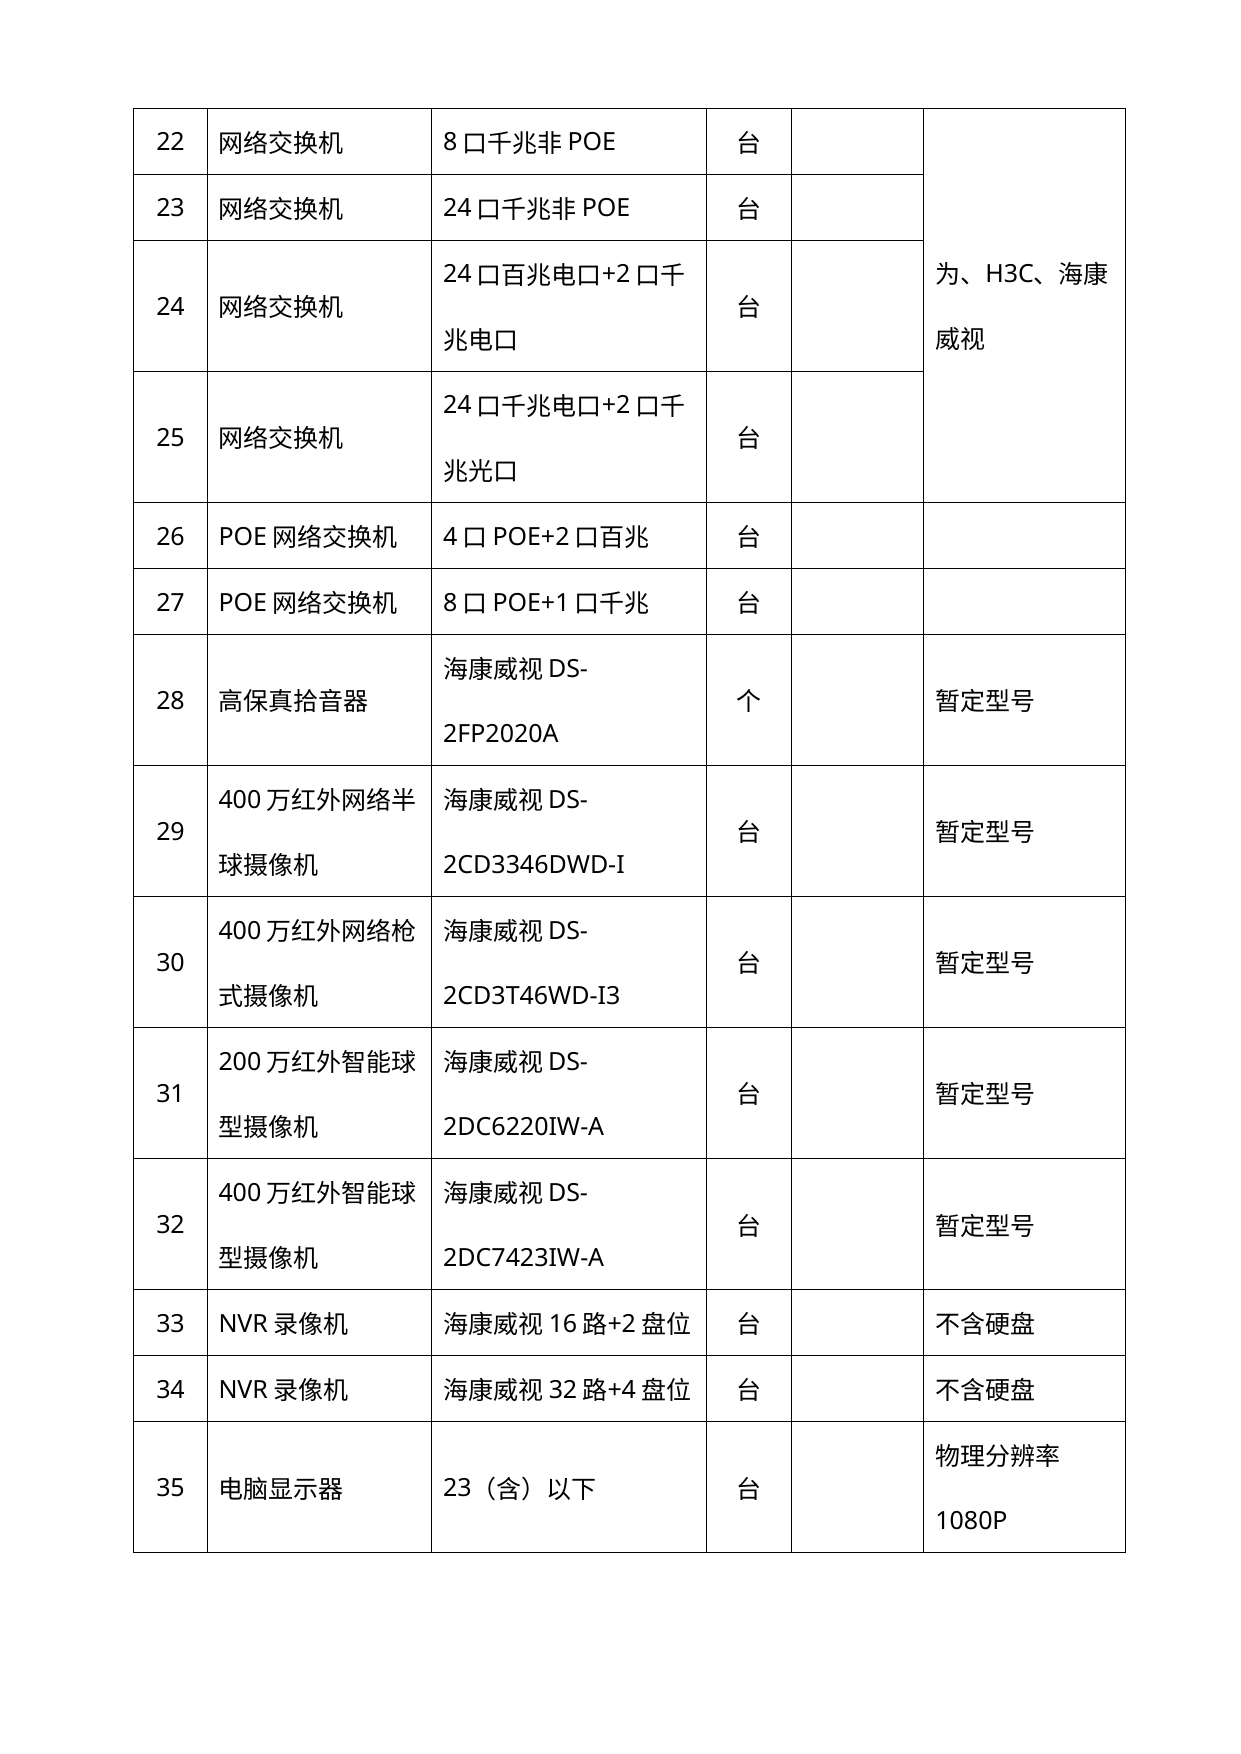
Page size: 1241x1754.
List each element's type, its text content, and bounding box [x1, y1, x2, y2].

table_cell [792, 1356, 923, 1421]
table_cell 22 [134, 109, 207, 174]
table_cell 台 [707, 1422, 791, 1552]
table_cell 24口千兆非POE [432, 175, 706, 240]
table_cell 品牌范围：华为、H3C、海康威视 [924, 109, 1125, 502]
table_cell [792, 1422, 923, 1552]
table_cell 24 [134, 241, 207, 371]
table_cell 海康威视 32路+4盘位 [432, 1356, 706, 1421]
table_cell [924, 503, 1125, 568]
table_cell 不含硬盘 [924, 1356, 1125, 1421]
table_cell [792, 1159, 923, 1289]
table_cell 个 [707, 635, 791, 765]
table_cell 台 [707, 1290, 791, 1355]
table_cell 34 [134, 1356, 207, 1421]
table_cell 28 [134, 635, 207, 765]
table_cell POE网络交换机 [208, 569, 431, 634]
table_cell 24口千兆电口+2口千兆光口 [432, 372, 706, 502]
table_cell NVR录像机 [208, 1290, 431, 1355]
table_cell 海康威视DS-2CD3T46WD-I3 [432, 897, 706, 1027]
table_cell [792, 766, 923, 896]
table_cell 台 [707, 241, 791, 371]
table_cell 暂定型号 [924, 1028, 1125, 1158]
table_cell 8口千兆非POE [432, 109, 706, 174]
table_cell 不含硬盘 [924, 1290, 1125, 1355]
table_cell 台 [707, 569, 791, 634]
table_cell [792, 109, 923, 174]
table_cell POE网络交换机 [208, 503, 431, 568]
table_cell [792, 372, 923, 502]
table_cell 网络交换机 [208, 372, 431, 502]
table_cell 31 [134, 1028, 207, 1158]
table_cell [792, 241, 923, 371]
table_cell 海康威视 16路+2盘位 [432, 1290, 706, 1355]
table_cell 网络交换机 [208, 175, 431, 240]
table_cell [792, 1028, 923, 1158]
table_cell 台 [707, 1159, 791, 1289]
table_cell 物理分辨率1080P [924, 1422, 1125, 1552]
table_cell 高保真拾音器 [208, 635, 431, 765]
table_cell 海康威视DS-2CD3346DWD-I [432, 766, 706, 896]
table_cell 23 [134, 175, 207, 240]
table_cell 台 [707, 1028, 791, 1158]
table_cell 25 [134, 372, 207, 502]
table_cell 暂定型号 [924, 766, 1125, 896]
table_cell 网络交换机 [208, 109, 431, 174]
table_cell 4口POE+2口百兆 [432, 503, 706, 568]
table_cell [792, 635, 923, 765]
table_cell 海康威视DS-2DC6220IW-A [432, 1028, 706, 1158]
table_cell 400万红外网络半球摄像机 [208, 766, 431, 896]
table_cell [792, 503, 923, 568]
table_cell 200万红外智能球型摄像机 [208, 1028, 431, 1158]
table_cell 暂定型号 [924, 897, 1125, 1027]
table_cell [792, 175, 923, 240]
table_cell 400万红外智能球型摄像机 [208, 1159, 431, 1289]
table_cell 台 [707, 1356, 791, 1421]
table_cell 台 [707, 503, 791, 568]
table_cell 29 [134, 766, 207, 896]
table_cell 海康威视DS-2DC7423IW-A [432, 1159, 706, 1289]
table_cell [924, 569, 1125, 634]
table_cell 8口POE+1口千兆 [432, 569, 706, 634]
table_cell 23（含）以下 [432, 1422, 706, 1552]
table_cell 台 [707, 175, 791, 240]
table_cell [792, 897, 923, 1027]
table_cell 海康威视DS-2FP2020A [432, 635, 706, 765]
table_cell [792, 1290, 923, 1355]
table_cell 台 [707, 897, 791, 1027]
table_cell 33 [134, 1290, 207, 1355]
table_cell 暂定型号 [924, 635, 1125, 765]
table_cell 35 [134, 1422, 207, 1552]
table_cell 网络交换机 [208, 241, 431, 371]
table_cell 电脑显示器 [208, 1422, 431, 1552]
table_cell 27 [134, 569, 207, 634]
table_cell 台 [707, 766, 791, 896]
table_cell [792, 569, 923, 634]
table_cell 暂定型号 [924, 1159, 1125, 1289]
table_cell 台 [707, 372, 791, 502]
table_cell 26 [134, 503, 207, 568]
table_cell 32 [134, 1159, 207, 1289]
table_cell 30 [134, 897, 207, 1027]
table_cell 台 [707, 109, 791, 174]
table_cell 400万红外网络枪式摄像机 [208, 897, 431, 1027]
table_cell 24口百兆电口+2口千兆电口 [432, 241, 706, 371]
table_cell NVR录像机 [208, 1356, 431, 1421]
